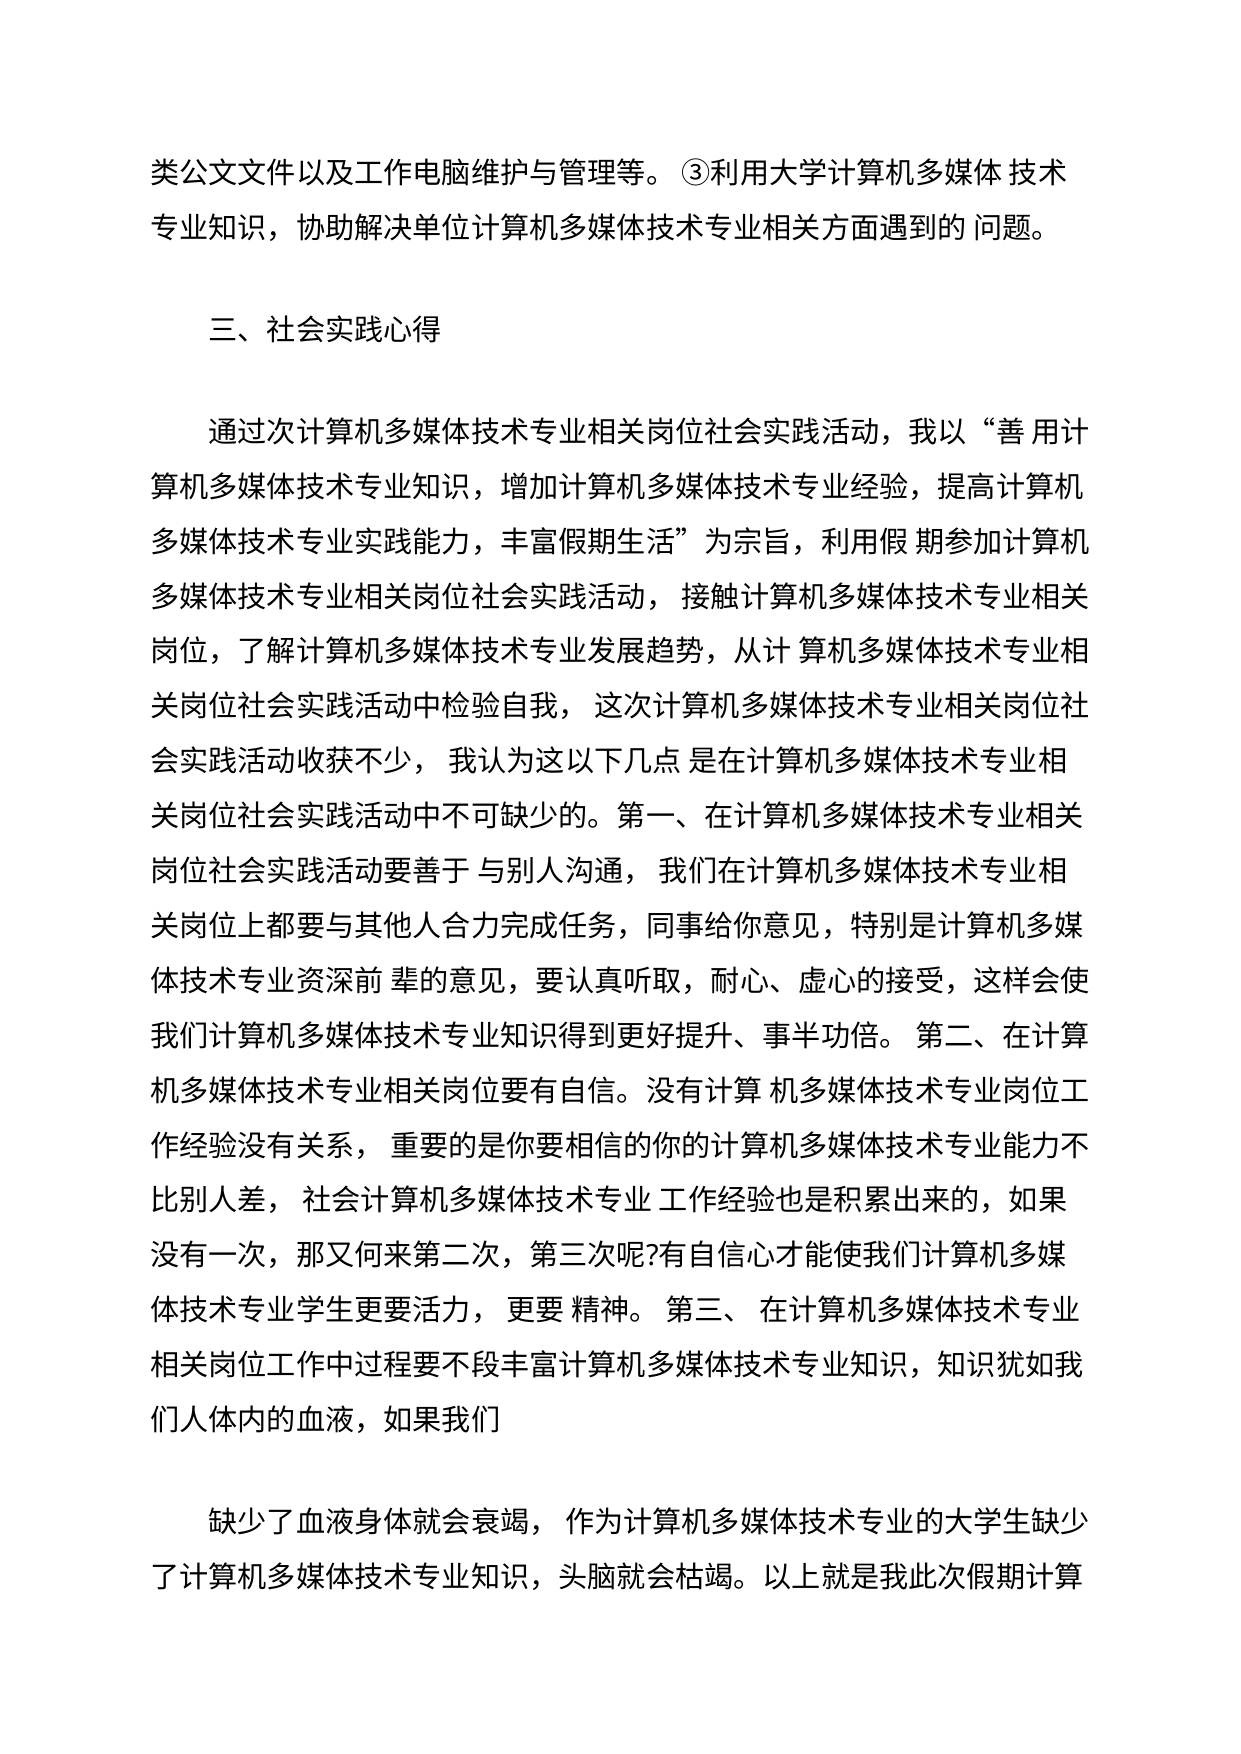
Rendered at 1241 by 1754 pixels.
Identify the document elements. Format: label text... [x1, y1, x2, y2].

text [150, 1498, 1090, 1596]
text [150, 150, 1090, 247]
text 通过次计算机多媒体技术专业相关岗位社会实践活动，我以“善 用计算机多媒体技术专业知识，增加计算机多媒体技术专业经验，提高计算机多媒体技术专业实践能力，丰富假期生活”为宗旨，利用假 期参加计算机多媒体技术专业相关岗位社会实践活动， 接触计算机多媒体技术专业相关岗位，了解计算机多媒体技术专业发展趋势，从计 算机多媒体技术专业相关岗位社会实践活动中检验自我， 这次计算机多媒体技术专业相关岗位社会实践活动收获不少， 我认为这以下几点 是在计算机多媒体技术专业相关岗位社会实践活动中不可缺少的。第一、在计算机多媒体技术专业相关岗位社会实践活动要善于 与别人沟通， 我们在计算机多媒体技术专业相关岗位上都要与其他人合力完成任务，同事给你意见，特别是计算机多媒体技术专业资深前 辈的意见，要认真听取，耐心、虚心的接受，这样会使我们计算机多媒体技术专业知识得到更好提升、事半功倍。 第二、在计算机多媒体技术专业相关岗位要有自信。没有计算 机多媒体技术专业岗位工作经验没有关系， 重要的是你要相信的你的计算机多媒体技术专业能力不比别人差， 社会计算机多媒体技术专业 工作经验也是积累出来的，如果没有一次，那又何来第二次，第三次呢?有自信心才能使我们计算机多媒体技术专业学生更要活力， 更要 精神。 第三、 在计算机多媒体技术专业相关岗位工作中过程要不段丰富计算机多媒体技术专业知识，知识犹如我们人体内的血液，如果我们 [150, 408, 1090, 1439]
text 三、社会实践心得 [150, 307, 1090, 349]
